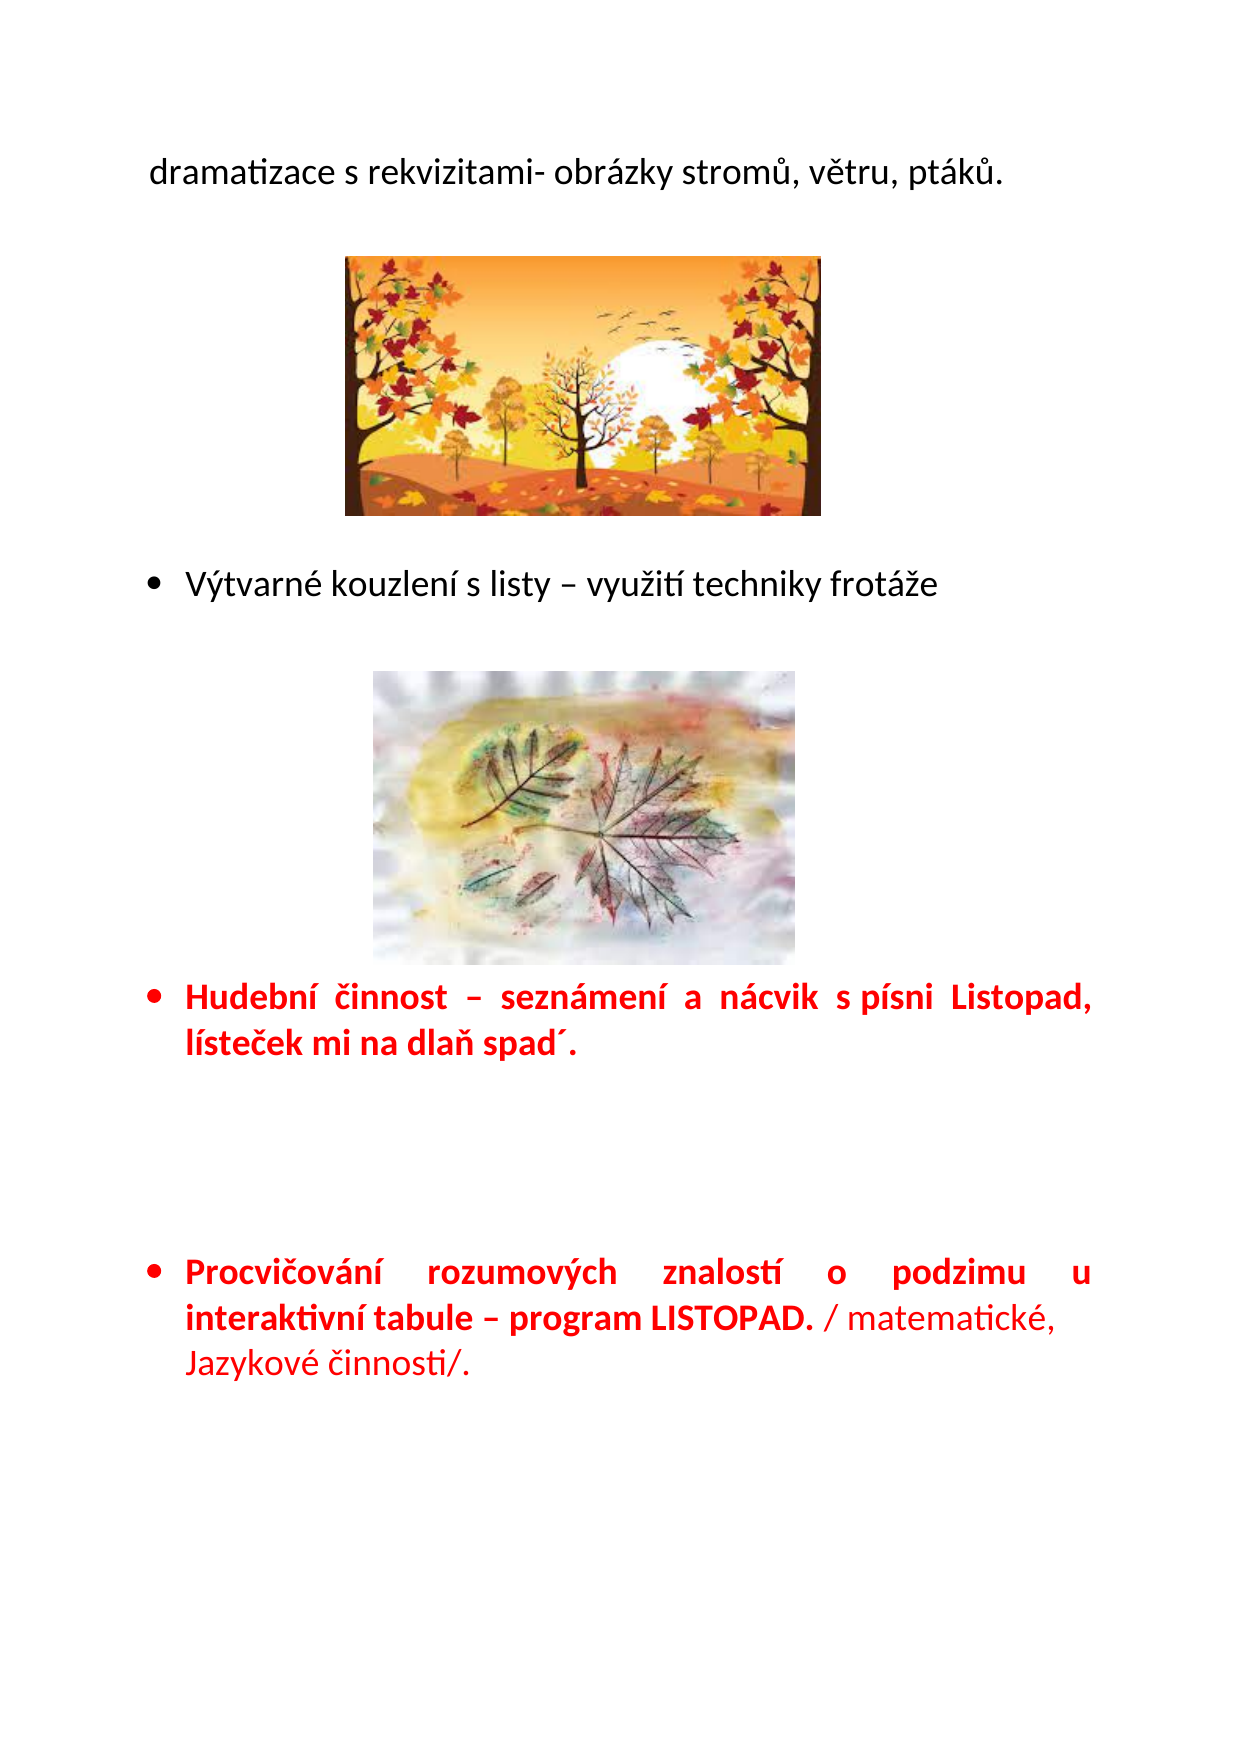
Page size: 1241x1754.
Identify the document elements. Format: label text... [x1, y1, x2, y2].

picture [345, 256, 821, 516]
list Hudební činnost – seznámení a nácvik s písni Listopad, lísteček mi na dlaň spad´. [148, 973, 1093, 1064]
list dramatizace s rekvizitami- obrázky stromů, větru, ptáků. [149, 148, 1093, 193]
list Výtvarné kouzlení s listy – využití techniky frotáže [148, 560, 1093, 606]
picture [373, 671, 795, 965]
list Procvičování rozumových znalostí o podzimu u interaktivní tabule – program LISTOPAD. / matematické, [148, 1248, 1093, 1339]
list Jazykové činnosti/. [185, 1339, 1093, 1385]
